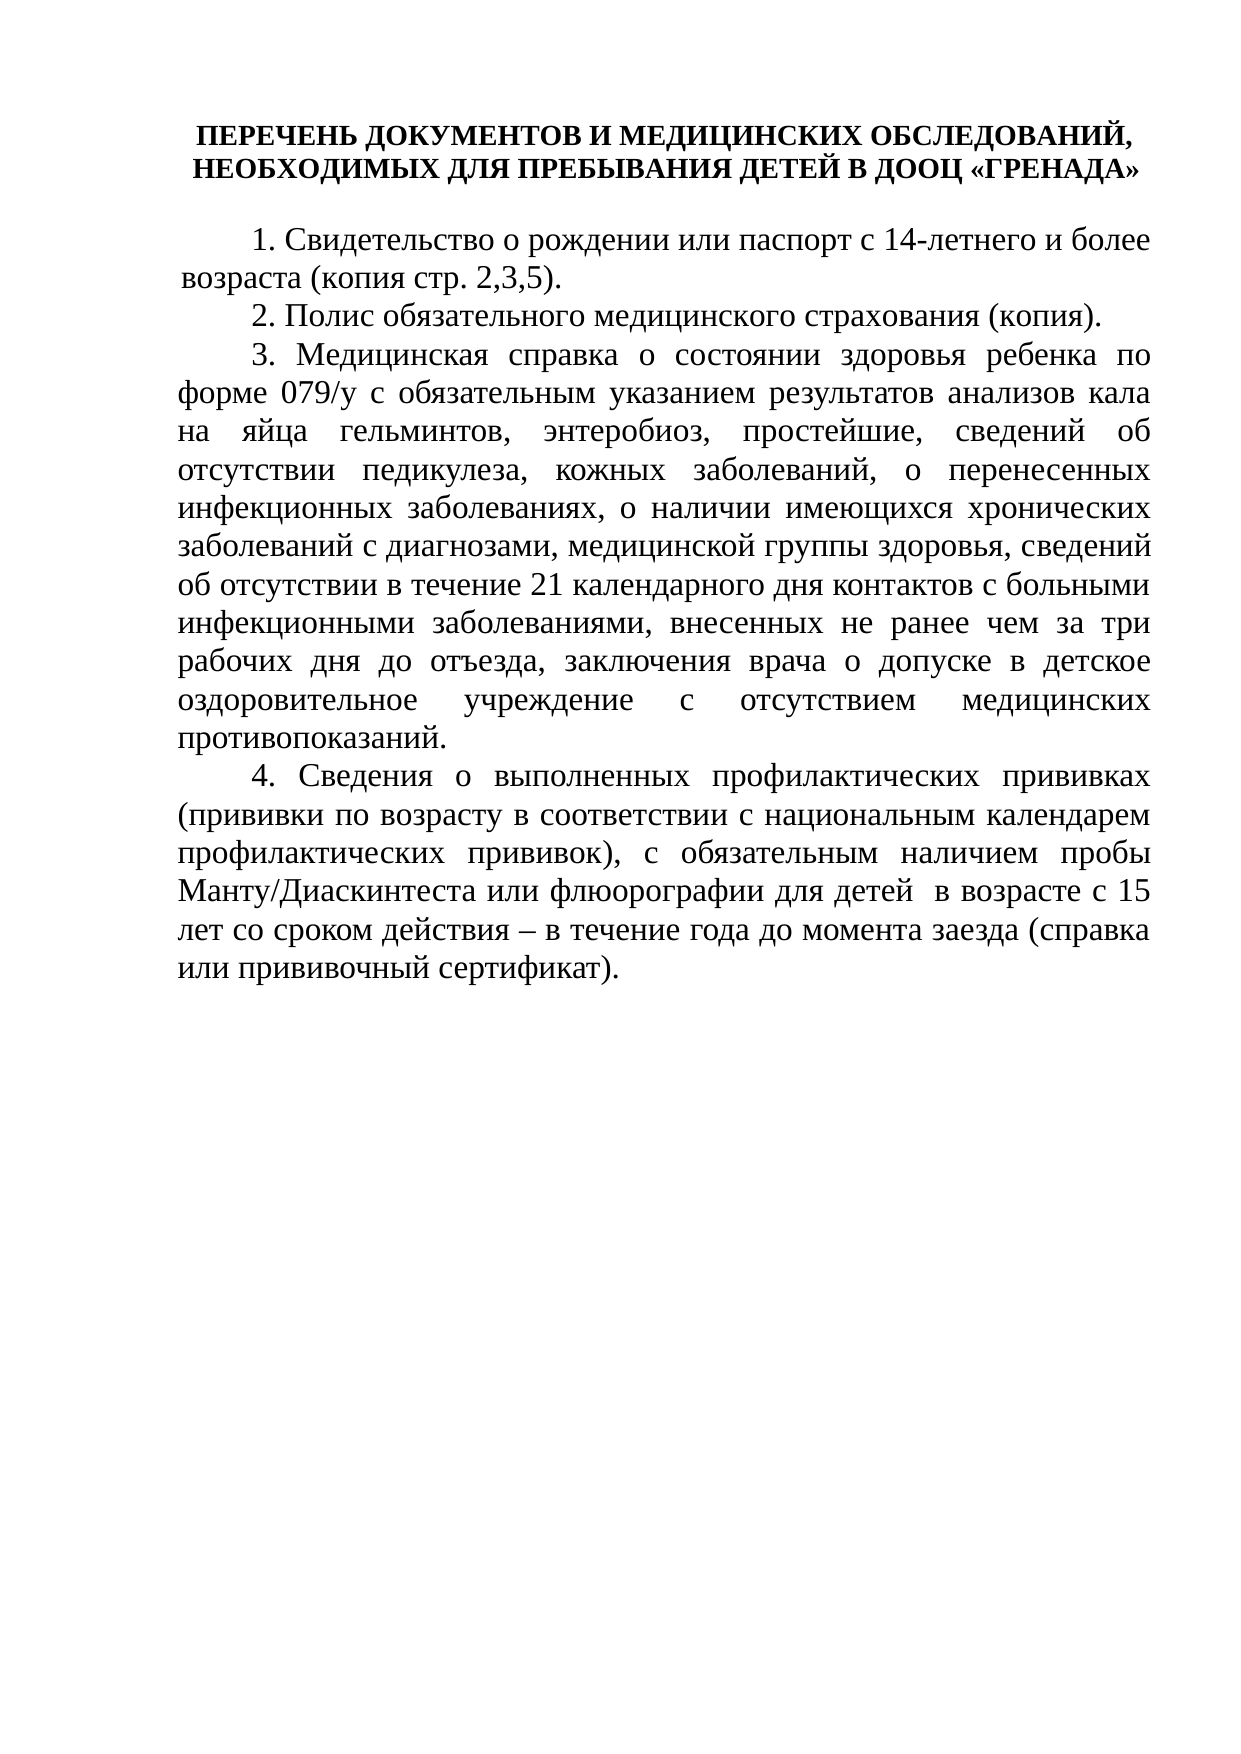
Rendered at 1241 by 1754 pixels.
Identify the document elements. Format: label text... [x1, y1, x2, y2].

text ПЕРЕЧЕНЬ ДОКУМЕНТОВ И МЕДИЦИНСКИХ ОБСЛЕДОВАНИЙ, [177, 118, 1152, 152]
text 3. Медицинская справка о состоянии здоровья ребенка по форме 079/у с обязательным указанием результатов анализов кала на яйца гельминтов, энтеробиоз, простейшие, сведений об отсутствии педикулеза, кожных заболеваний, о перенесенных инфекционных заболеваниях, о наличии имеющихся хронических заболеваний с диагнозами, медицинской группы здоровья, сведений об отсутствии в течение 21 календарного дня контактов с больными инфекционными заболеваниями, внесенных не ранее чем за три рабочих дня до отъезда, заключения врача о допуске в детское оздоровительное учреждение с отсутствием медицинских противопоказаний. [177, 334, 1152, 755]
text НЕОБХОДИМЫХ ДЛЯ ПРЕБЫВАНИЯ ДЕТЕЙ В ДООЦ «ГРЕНАДА» [181, 152, 1152, 185]
text 1. Свидетельство о рождении или паспорт с 14-летнего и более возраста (копия стр. 2,3,5). [181, 219, 1152, 295]
text 2. Полис обязательного медицинского страхования (копия). [181, 295, 1152, 334]
text 4. Сведения о выполненных профилактических прививках (прививки по возрасту в соответствии с национальным календарем профилактических прививок), с обязательным наличием пробы Манту/Диаскинтеста или флюорографии для детей в возрасте с 15 лет со сроком действия – в течение года до момента заезда (справка или прививочный сертификат). [177, 755, 1152, 985]
